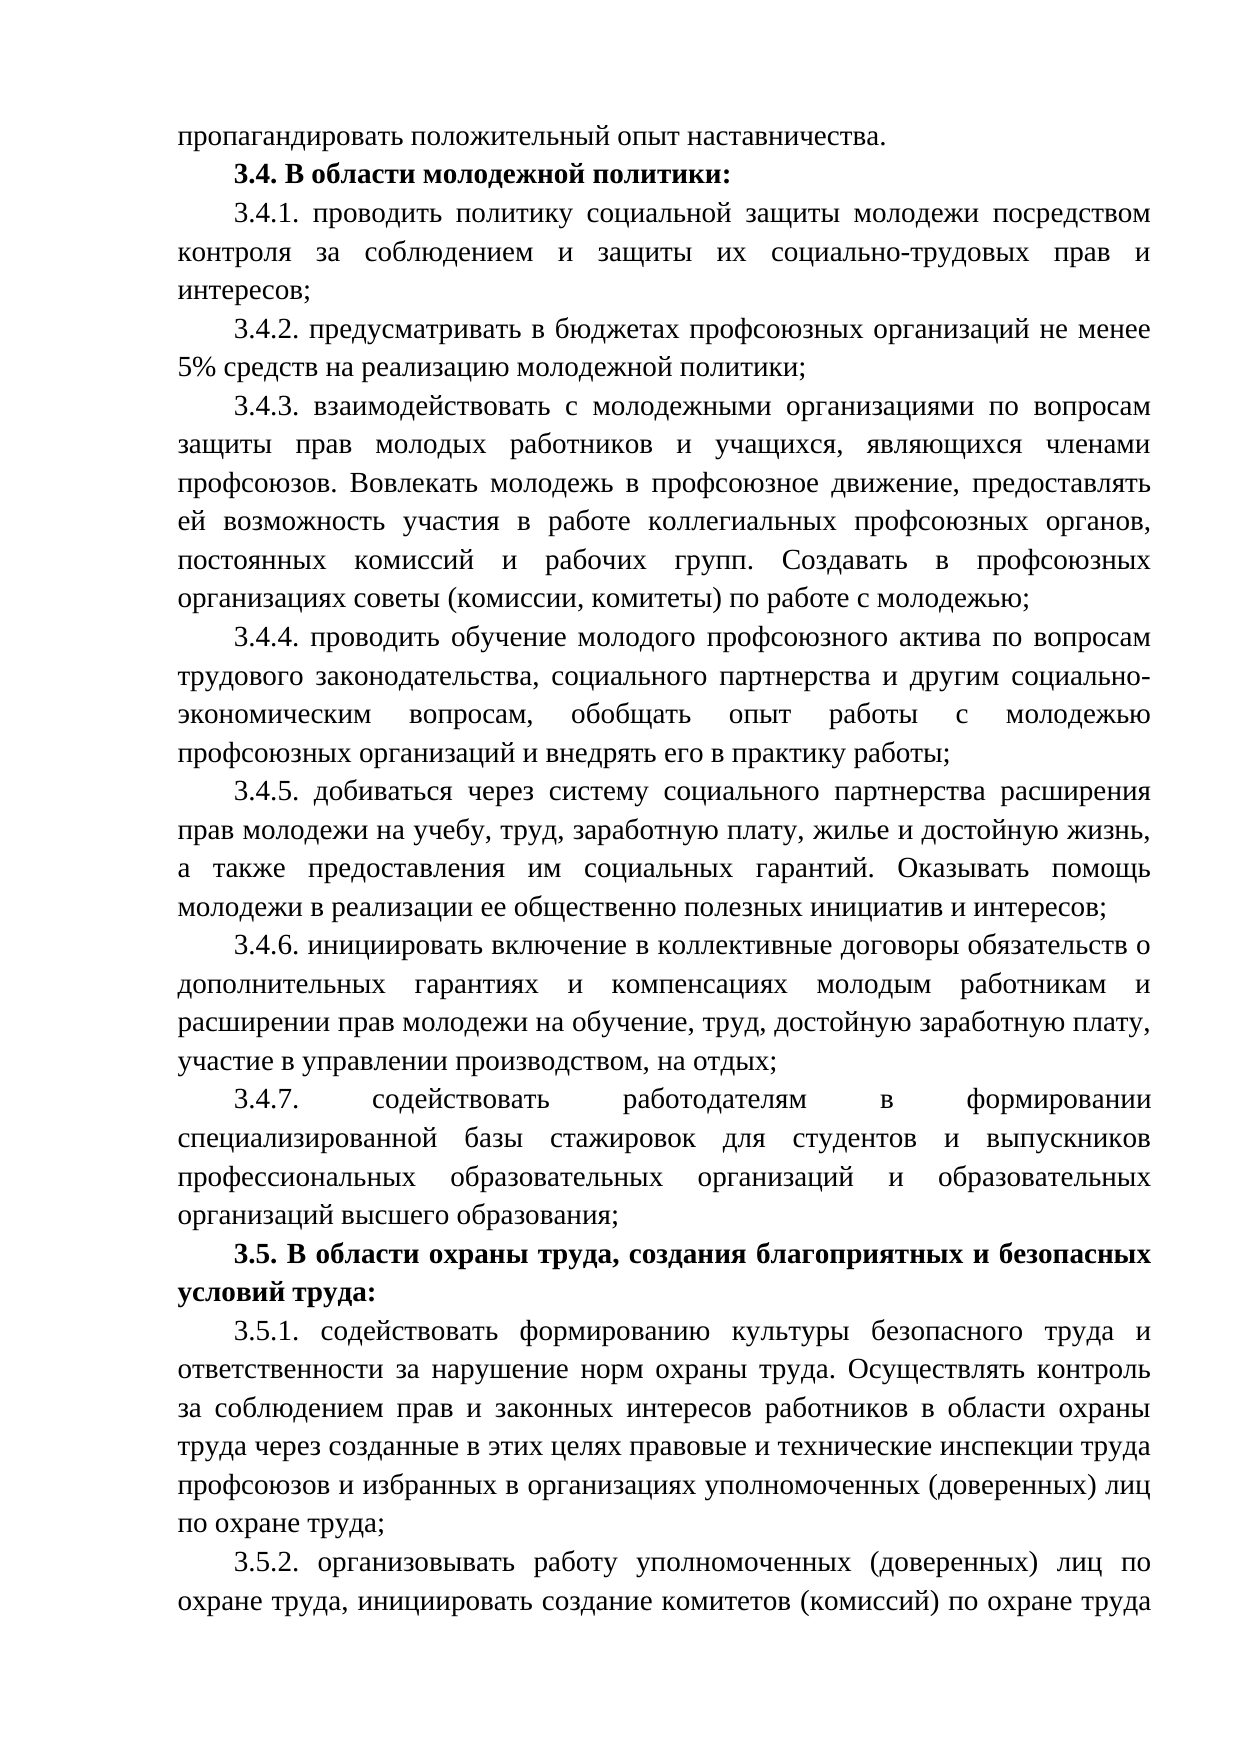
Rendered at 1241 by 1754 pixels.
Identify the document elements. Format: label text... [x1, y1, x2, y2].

text 3.5. В области охраны труда, создания благоприятных и безопасных условий труда: [177, 1236, 1152, 1308]
text 3.4.2. предусматривать в бюджетах профсоюзных организаций не менее 5% средств на реализацию молодежной политики; [177, 311, 1152, 383]
text 3.4.5. добиваться через систему социального партнерства расширения прав молодежи на учебу, труд, заработную плату, жилье и достойную жизнь, а также предоставления им социальных гарантий. Оказывать помощь молодежи в реализации ее общественно полезных инициатив и интересов; [177, 773, 1152, 922]
text 3.5.1. содействовать формированию культуры безопасного труда и ответственности за нарушение норм охраны труда. Осуществлять контроль за соблюдением прав и законных интересов работников в области охраны труда через созданные в этих целях правовые и технические инспекции труда профсоюзов и избранных в организациях уполномоченных (доверенных) лиц по охране труда; [177, 1313, 1152, 1539]
text 3.4.6. инициировать включение в коллективные договоры обязательств о дополнительных гарантиях и компенсациях молодым работникам и расширении прав молодежи на обучение, труд, достойную заработную плату, участие в управлении производством, на отдых; [177, 927, 1152, 1077]
text 3.4.3. взаимодействовать с молодежными организациями по вопросам защиты прав молодых работников и учащихся, являющихся членами профсоюзов. Вовлекать молодежь в профсоюзное движение, предоставлять ей возможность участия в работе коллегиальных профсоюзных органов, постоянных комиссий и рабочих групп. Создавать в профсоюзных организациях советы (комиссии, комитеты) по работе с молодежью; [177, 388, 1152, 614]
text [177, 118, 1152, 152]
text 3.4.7. содействовать работодателям в формировании специализированной базы стажировок для студентов и выпускников профессиональных образовательных организаций и образовательных организаций высшего образования; [177, 1082, 1152, 1231]
text 3.4.1. проводить политику социальной защиты молодежи посредством контроля за соблюдением и защиты их социально-трудовых прав и интересов; [177, 195, 1152, 306]
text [177, 1544, 1152, 1616]
text 3.4. В области молодежной политики: [177, 157, 1152, 190]
text 3.4.4. проводить обучение молодого профсоюзного актива по вопросам трудового законодательства, социального партнерства и другим социально-экономическим вопросам, обобщать опыт работы с молодежью профсоюзных организаций и внедрять его в практику работы; [177, 619, 1152, 768]
